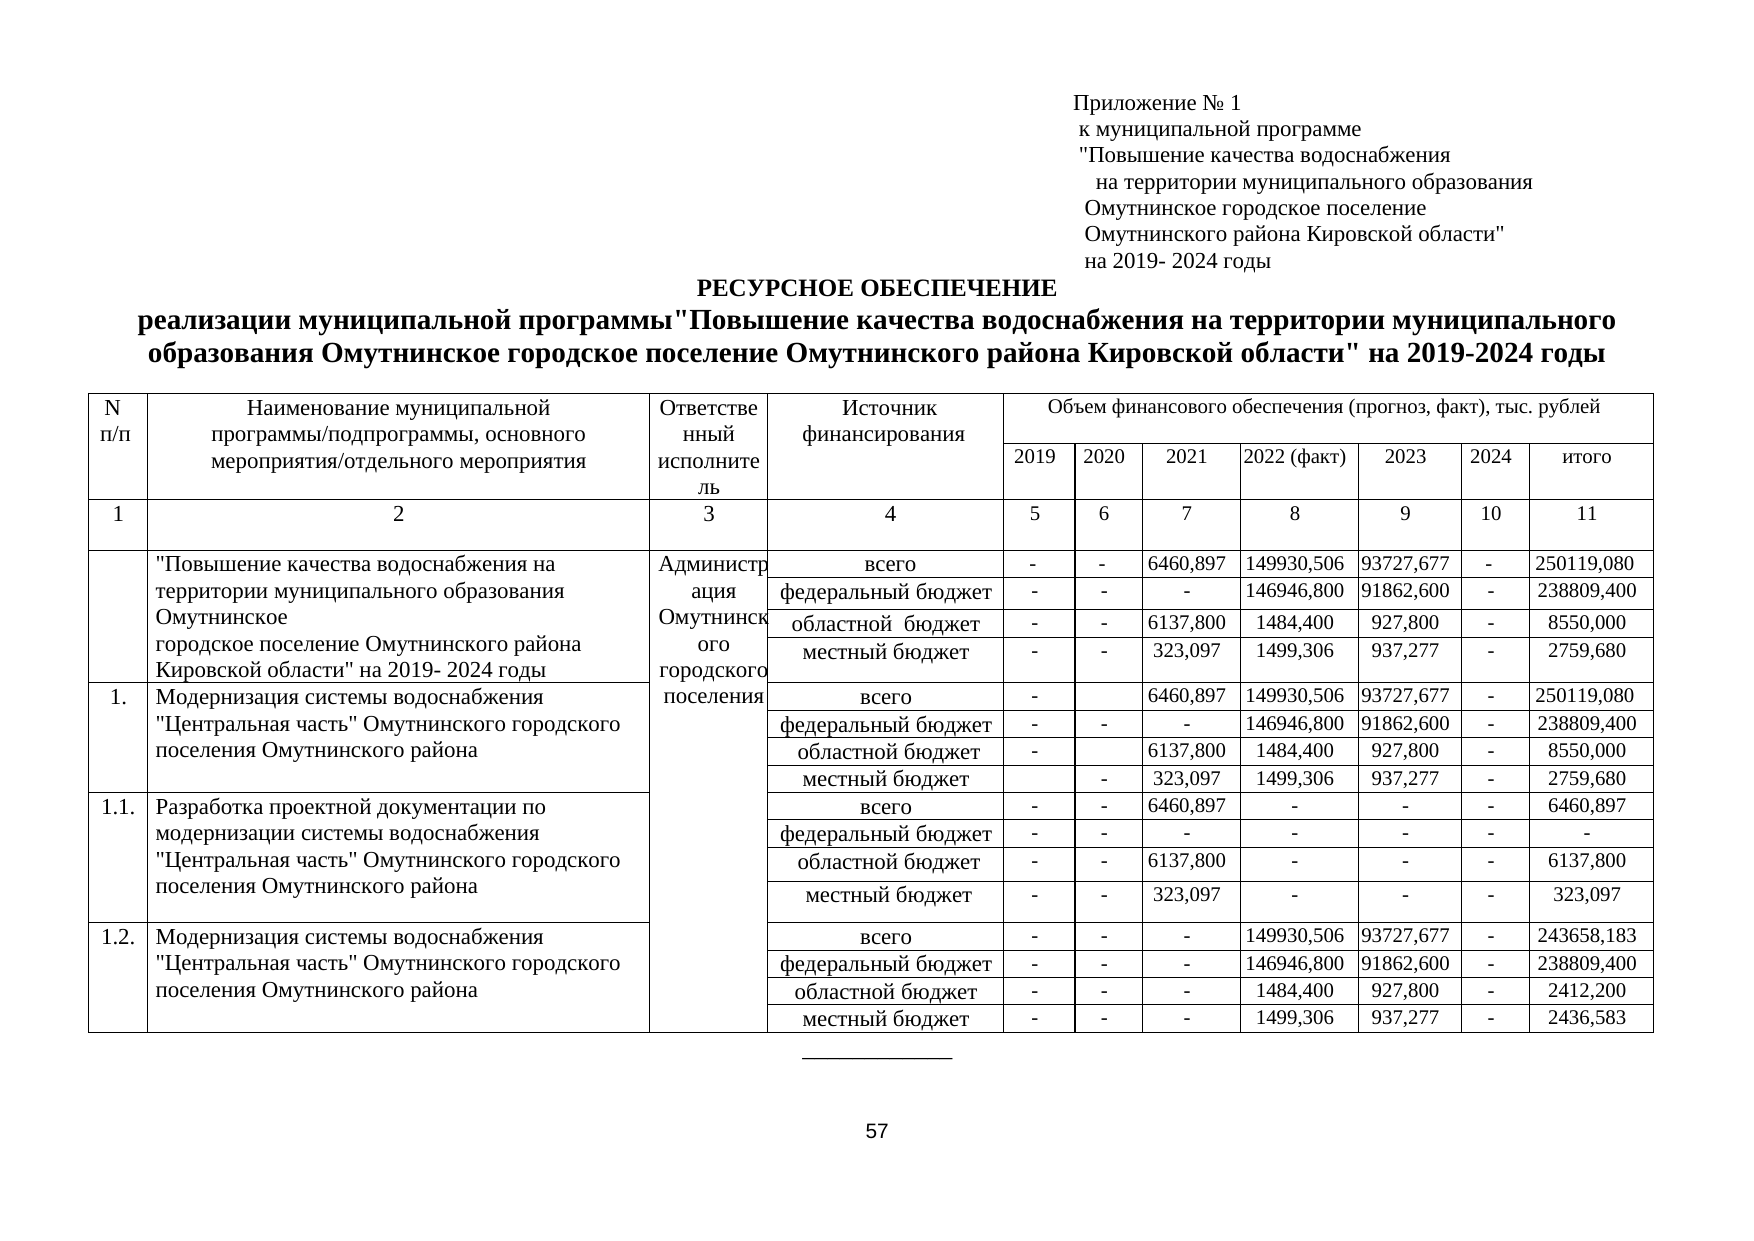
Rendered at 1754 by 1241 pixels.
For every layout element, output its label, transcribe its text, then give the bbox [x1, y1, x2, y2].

text на территории муниципального образования [118, 168, 1636, 194]
text РЕСУРСНОЕ ОБЕСПЕЧЕНИЕ [118, 273, 1636, 302]
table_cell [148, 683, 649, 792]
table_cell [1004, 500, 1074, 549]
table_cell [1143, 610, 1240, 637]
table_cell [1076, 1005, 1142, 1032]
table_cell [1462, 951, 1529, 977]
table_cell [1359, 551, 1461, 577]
text на 2019- 2024 годы [118, 247, 1636, 273]
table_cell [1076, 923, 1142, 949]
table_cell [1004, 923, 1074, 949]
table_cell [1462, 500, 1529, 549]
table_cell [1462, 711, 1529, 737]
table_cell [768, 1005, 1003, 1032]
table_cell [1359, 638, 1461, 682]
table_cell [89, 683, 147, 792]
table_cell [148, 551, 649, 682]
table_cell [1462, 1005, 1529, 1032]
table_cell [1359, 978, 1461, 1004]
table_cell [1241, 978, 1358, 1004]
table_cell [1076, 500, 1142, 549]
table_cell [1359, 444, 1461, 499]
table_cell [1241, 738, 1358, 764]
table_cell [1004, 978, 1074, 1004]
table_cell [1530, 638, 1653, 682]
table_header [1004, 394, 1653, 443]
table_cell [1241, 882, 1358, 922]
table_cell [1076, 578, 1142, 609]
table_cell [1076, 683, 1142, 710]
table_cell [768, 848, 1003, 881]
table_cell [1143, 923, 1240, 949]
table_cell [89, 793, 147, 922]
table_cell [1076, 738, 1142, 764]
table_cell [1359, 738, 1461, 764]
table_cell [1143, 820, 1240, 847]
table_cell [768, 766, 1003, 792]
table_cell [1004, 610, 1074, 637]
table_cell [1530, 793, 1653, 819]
text к муниципальной программе [118, 115, 1636, 141]
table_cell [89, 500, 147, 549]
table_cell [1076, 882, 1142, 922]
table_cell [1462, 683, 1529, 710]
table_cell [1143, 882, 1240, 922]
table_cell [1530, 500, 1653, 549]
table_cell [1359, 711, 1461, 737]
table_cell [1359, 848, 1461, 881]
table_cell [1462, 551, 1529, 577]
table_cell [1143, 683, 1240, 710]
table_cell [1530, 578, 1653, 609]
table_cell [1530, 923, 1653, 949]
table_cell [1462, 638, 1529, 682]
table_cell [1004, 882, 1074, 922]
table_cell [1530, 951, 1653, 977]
text "Повышение качества водоснабжения [118, 141, 1636, 168]
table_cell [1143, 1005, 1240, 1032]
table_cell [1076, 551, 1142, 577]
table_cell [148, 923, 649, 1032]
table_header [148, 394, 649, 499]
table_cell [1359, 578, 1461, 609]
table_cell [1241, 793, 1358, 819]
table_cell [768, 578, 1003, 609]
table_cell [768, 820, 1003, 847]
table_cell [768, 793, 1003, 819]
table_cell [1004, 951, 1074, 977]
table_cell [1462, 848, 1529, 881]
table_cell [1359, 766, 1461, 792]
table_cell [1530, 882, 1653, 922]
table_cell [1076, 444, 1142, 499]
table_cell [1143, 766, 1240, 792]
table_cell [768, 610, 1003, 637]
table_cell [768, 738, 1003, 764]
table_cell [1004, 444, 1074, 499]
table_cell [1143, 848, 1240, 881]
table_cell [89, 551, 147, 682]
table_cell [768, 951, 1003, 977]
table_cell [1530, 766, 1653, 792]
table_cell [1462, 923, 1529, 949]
text Приложение № 1 [118, 89, 1636, 115]
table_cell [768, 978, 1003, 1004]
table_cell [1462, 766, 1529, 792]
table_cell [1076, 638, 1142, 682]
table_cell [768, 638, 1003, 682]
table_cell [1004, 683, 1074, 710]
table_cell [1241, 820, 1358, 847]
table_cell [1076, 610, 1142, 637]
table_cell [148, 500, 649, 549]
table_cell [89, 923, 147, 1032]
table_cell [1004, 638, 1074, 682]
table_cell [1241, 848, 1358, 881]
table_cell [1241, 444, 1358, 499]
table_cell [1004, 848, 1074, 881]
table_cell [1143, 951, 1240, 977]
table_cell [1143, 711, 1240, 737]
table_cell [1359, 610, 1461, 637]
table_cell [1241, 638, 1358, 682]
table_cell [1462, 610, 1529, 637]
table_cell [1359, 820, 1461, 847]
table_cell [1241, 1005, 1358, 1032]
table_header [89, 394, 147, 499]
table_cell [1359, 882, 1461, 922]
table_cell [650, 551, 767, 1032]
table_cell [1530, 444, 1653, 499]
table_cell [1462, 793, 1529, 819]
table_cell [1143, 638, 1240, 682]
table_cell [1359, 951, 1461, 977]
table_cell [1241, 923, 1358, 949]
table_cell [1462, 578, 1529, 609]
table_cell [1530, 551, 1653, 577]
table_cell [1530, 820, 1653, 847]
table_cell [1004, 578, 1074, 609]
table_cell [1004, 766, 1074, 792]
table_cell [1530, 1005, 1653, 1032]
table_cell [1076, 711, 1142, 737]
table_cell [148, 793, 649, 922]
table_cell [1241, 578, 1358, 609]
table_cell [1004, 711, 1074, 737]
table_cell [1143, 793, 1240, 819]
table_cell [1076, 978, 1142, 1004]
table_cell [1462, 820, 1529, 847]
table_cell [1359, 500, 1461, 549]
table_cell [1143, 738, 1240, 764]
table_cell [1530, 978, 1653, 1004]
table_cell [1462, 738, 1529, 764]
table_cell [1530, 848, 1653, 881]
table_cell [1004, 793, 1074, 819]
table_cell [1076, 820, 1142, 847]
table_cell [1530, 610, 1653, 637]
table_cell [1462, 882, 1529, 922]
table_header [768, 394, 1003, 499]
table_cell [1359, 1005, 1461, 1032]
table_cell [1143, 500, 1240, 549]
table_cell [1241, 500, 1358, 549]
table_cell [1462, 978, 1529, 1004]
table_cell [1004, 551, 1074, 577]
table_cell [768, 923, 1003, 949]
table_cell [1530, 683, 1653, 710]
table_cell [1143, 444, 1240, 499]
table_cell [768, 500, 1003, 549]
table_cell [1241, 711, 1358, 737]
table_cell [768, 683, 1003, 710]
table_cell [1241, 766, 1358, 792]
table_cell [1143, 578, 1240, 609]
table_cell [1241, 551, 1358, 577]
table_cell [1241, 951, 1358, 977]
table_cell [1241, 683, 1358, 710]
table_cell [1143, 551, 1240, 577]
text Омутнинское городское поселение [118, 194, 1636, 220]
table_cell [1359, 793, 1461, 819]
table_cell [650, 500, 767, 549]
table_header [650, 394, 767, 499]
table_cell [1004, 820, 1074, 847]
text реализации муниципальной программы"Повышение качества водоснабжения на территории муниципального образования Омутнинское городское поселение Омутнинского района Кировской области" на 2019-2024 годы [118, 302, 1636, 369]
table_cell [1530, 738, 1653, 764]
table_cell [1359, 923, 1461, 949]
text ____________ [118, 1033, 1636, 1061]
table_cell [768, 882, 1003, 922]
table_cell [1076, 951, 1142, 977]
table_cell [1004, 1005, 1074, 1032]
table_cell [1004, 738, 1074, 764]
text Омутнинского района Кировской области" [118, 220, 1636, 247]
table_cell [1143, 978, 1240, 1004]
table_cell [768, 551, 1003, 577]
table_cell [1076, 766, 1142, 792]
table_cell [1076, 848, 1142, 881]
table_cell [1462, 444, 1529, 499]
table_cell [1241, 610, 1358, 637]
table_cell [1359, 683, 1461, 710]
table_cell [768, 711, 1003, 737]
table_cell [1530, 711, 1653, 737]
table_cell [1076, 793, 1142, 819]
